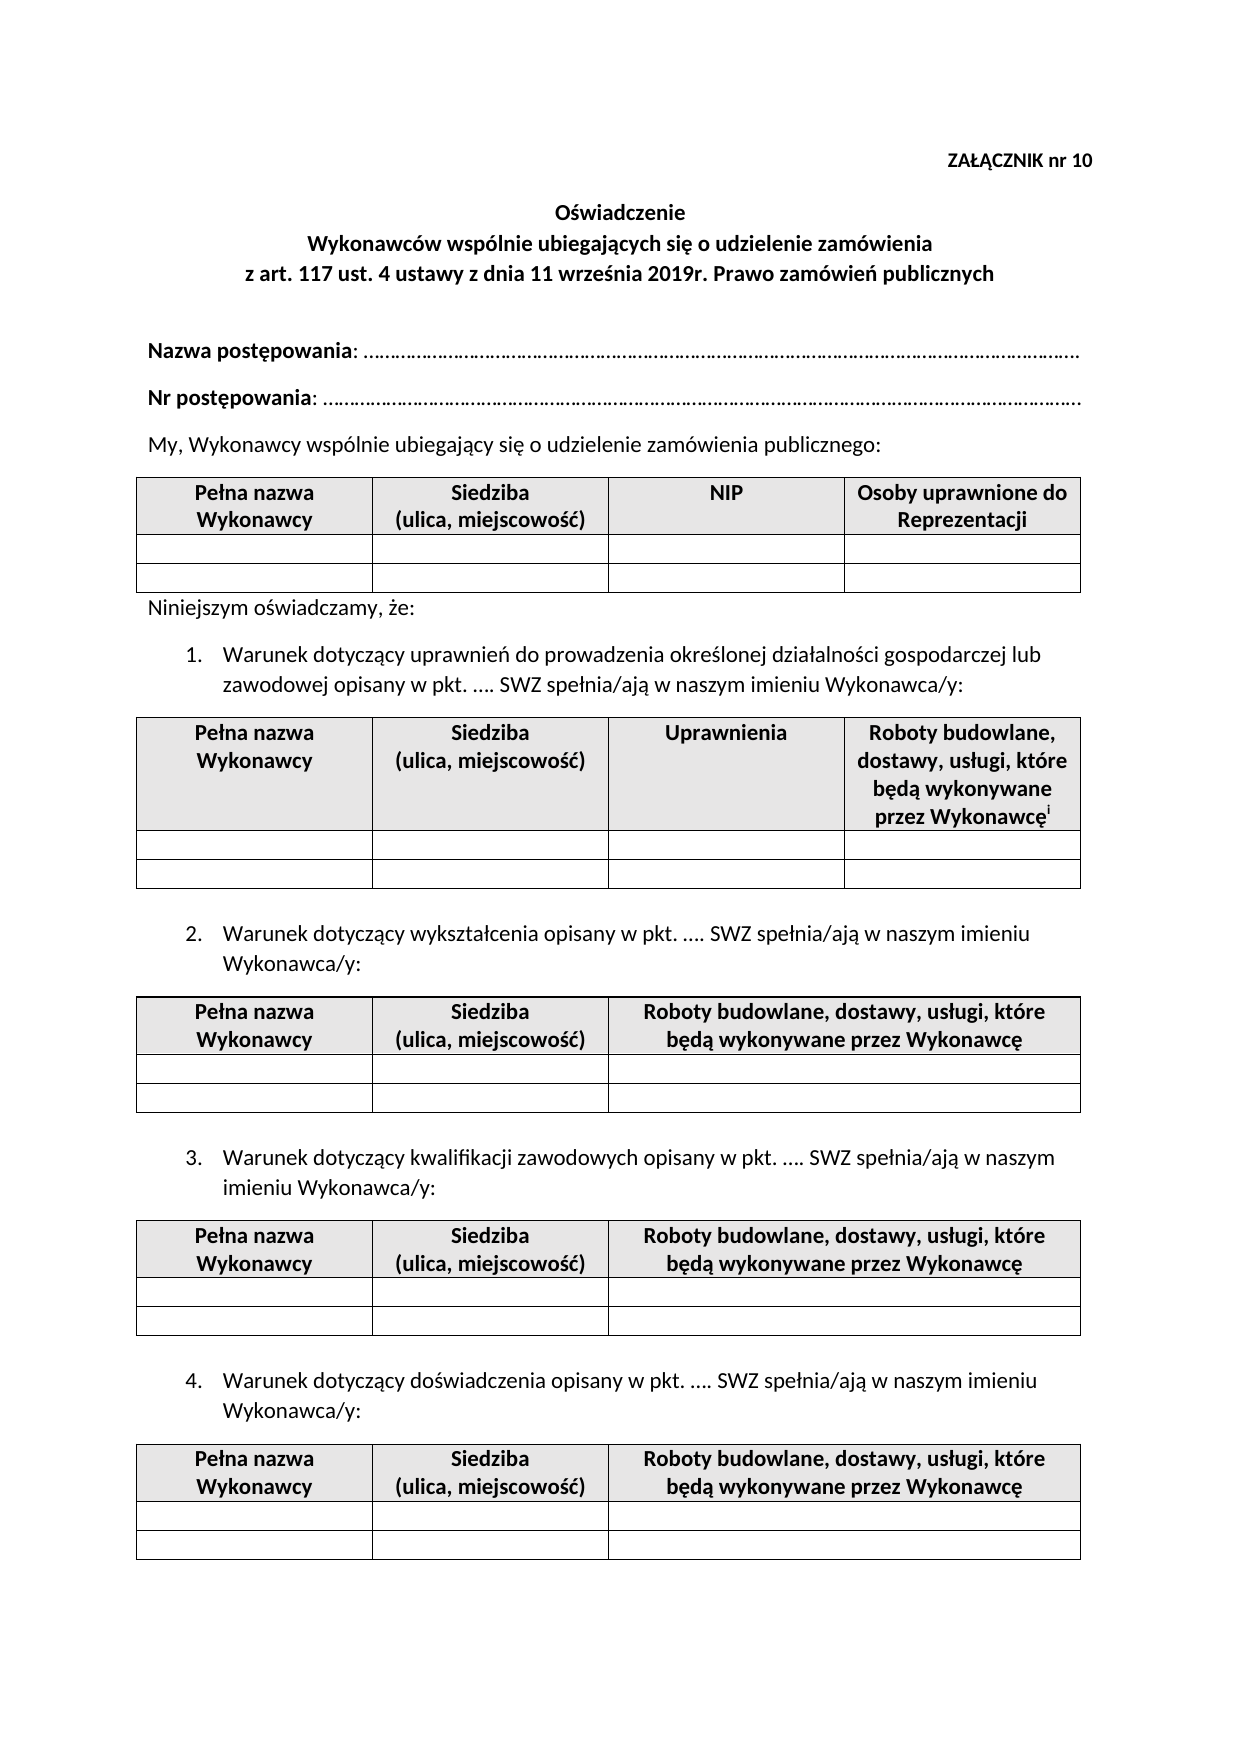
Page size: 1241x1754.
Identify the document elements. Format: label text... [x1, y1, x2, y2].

table_cell [373, 564, 608, 592]
table_cell [609, 1278, 1080, 1306]
table_header Pełna nazwa Wykonawcy [137, 998, 372, 1053]
table_cell [373, 1307, 608, 1335]
table_cell [373, 1278, 608, 1306]
table_cell [137, 860, 372, 888]
list Warunek dotyczący wykształcenia opisany w pkt. …. SWZ spełnia/ają w naszym imieniu Wykonawca/y: [185, 919, 1093, 977]
list Warunek dotyczący doświadczenia opisany w pkt. …. SWZ spełnia/ają w naszym imieniu Wykonawca/y: [185, 1366, 1093, 1424]
table_cell [609, 564, 844, 592]
text Nazwa postępowania: ………………………………………………………………………………………………………………………. [148, 336, 1093, 364]
table_cell [373, 860, 608, 888]
table_cell [137, 564, 372, 592]
table_cell [137, 1278, 372, 1306]
table_cell [373, 1084, 608, 1112]
table_cell [137, 535, 372, 563]
table_cell [137, 831, 372, 859]
table_header Roboty budowlane, dostawy, usługi, które będą wykonywane przez Wykonawcę [845, 718, 1080, 830]
table_header Roboty budowlane, dostawy, usługi, które będą wykonywane przez Wykonawcę [609, 1221, 1080, 1277]
table_header Roboty budowlane, dostawy, usługi, które będą wykonywane przez Wykonawcę [609, 1445, 1080, 1501]
text Nr postępowania: ……………………………………………………………………………………………………………………………… [148, 383, 1093, 411]
table_header Siedziba (ulica, miejscowość) [373, 998, 608, 1053]
table_cell [373, 1531, 608, 1559]
text z art. 117 ust. 4 ustawy z dnia 11 września 2019r. Prawo zamówień publicznych [148, 259, 1093, 287]
table_cell [137, 1084, 372, 1112]
table_cell [373, 535, 608, 563]
table_cell [845, 860, 1080, 888]
table_cell [609, 1084, 1080, 1112]
table_cell [373, 1502, 608, 1529]
table_cell [609, 535, 844, 563]
list Warunek dotyczący kwalifikacji zawodowych opisany w pkt. …. SWZ spełnia/ają w naszym imieniu Wykonawca/y: [185, 1143, 1093, 1201]
table_cell [609, 1531, 1080, 1559]
list Warunek dotyczący uprawnień do prowadzenia określonej działalności gospodarczej lub zawodowej opisany w pkt. …. SWZ spełnia/ają w naszym imieniu Wykonawca/y: [185, 640, 1093, 698]
table_header Roboty budowlane, dostawy, usługi, które będą wykonywane przez Wykonawcę [609, 998, 1080, 1053]
text Oświadczenie [148, 198, 1093, 226]
text My, Wykonawcy wspólnie ubiegający się o udzielenie zamówienia publicznego: [148, 430, 1093, 458]
table_header Pełna nazwa Wykonawcy [137, 718, 372, 830]
table_header NIP [609, 478, 844, 534]
table_cell [845, 831, 1080, 859]
table_header Pełna nazwa Wykonawcy [137, 1221, 372, 1277]
table_cell [609, 1307, 1080, 1335]
table_header Siedziba (ulica, miejscowość) [373, 718, 608, 830]
table_header Osoby uprawnione do Reprezentacji [845, 478, 1080, 534]
table_header Siedziba (ulica, miejscowość) [373, 1445, 608, 1501]
table_header Siedziba (ulica, miejscowość) [373, 1221, 608, 1277]
table_cell [609, 1055, 1080, 1082]
table_header Pełna nazwa Wykonawcy [137, 1445, 372, 1501]
table_cell [373, 1055, 608, 1082]
table_cell [609, 1502, 1080, 1529]
table_cell [609, 831, 844, 859]
table_cell [845, 564, 1080, 592]
table_cell [137, 1502, 372, 1529]
table_cell [373, 831, 608, 859]
table_cell [609, 860, 844, 888]
table_header Siedziba (ulica, miejscowość) [373, 478, 608, 534]
table_cell [137, 1055, 372, 1082]
text ZAŁĄCZNIK nr 10 [148, 148, 1093, 173]
table_header Pełna nazwa Wykonawcy [137, 478, 372, 534]
table_cell [137, 1307, 372, 1335]
table_header Uprawnienia [609, 718, 844, 830]
text Niniejszym oświadczamy, że: [148, 593, 1093, 621]
table_cell [845, 535, 1080, 563]
text Wykonawców wspólnie ubiegających się o udzielenie zamówienia [148, 229, 1093, 257]
table_cell [137, 1531, 372, 1559]
